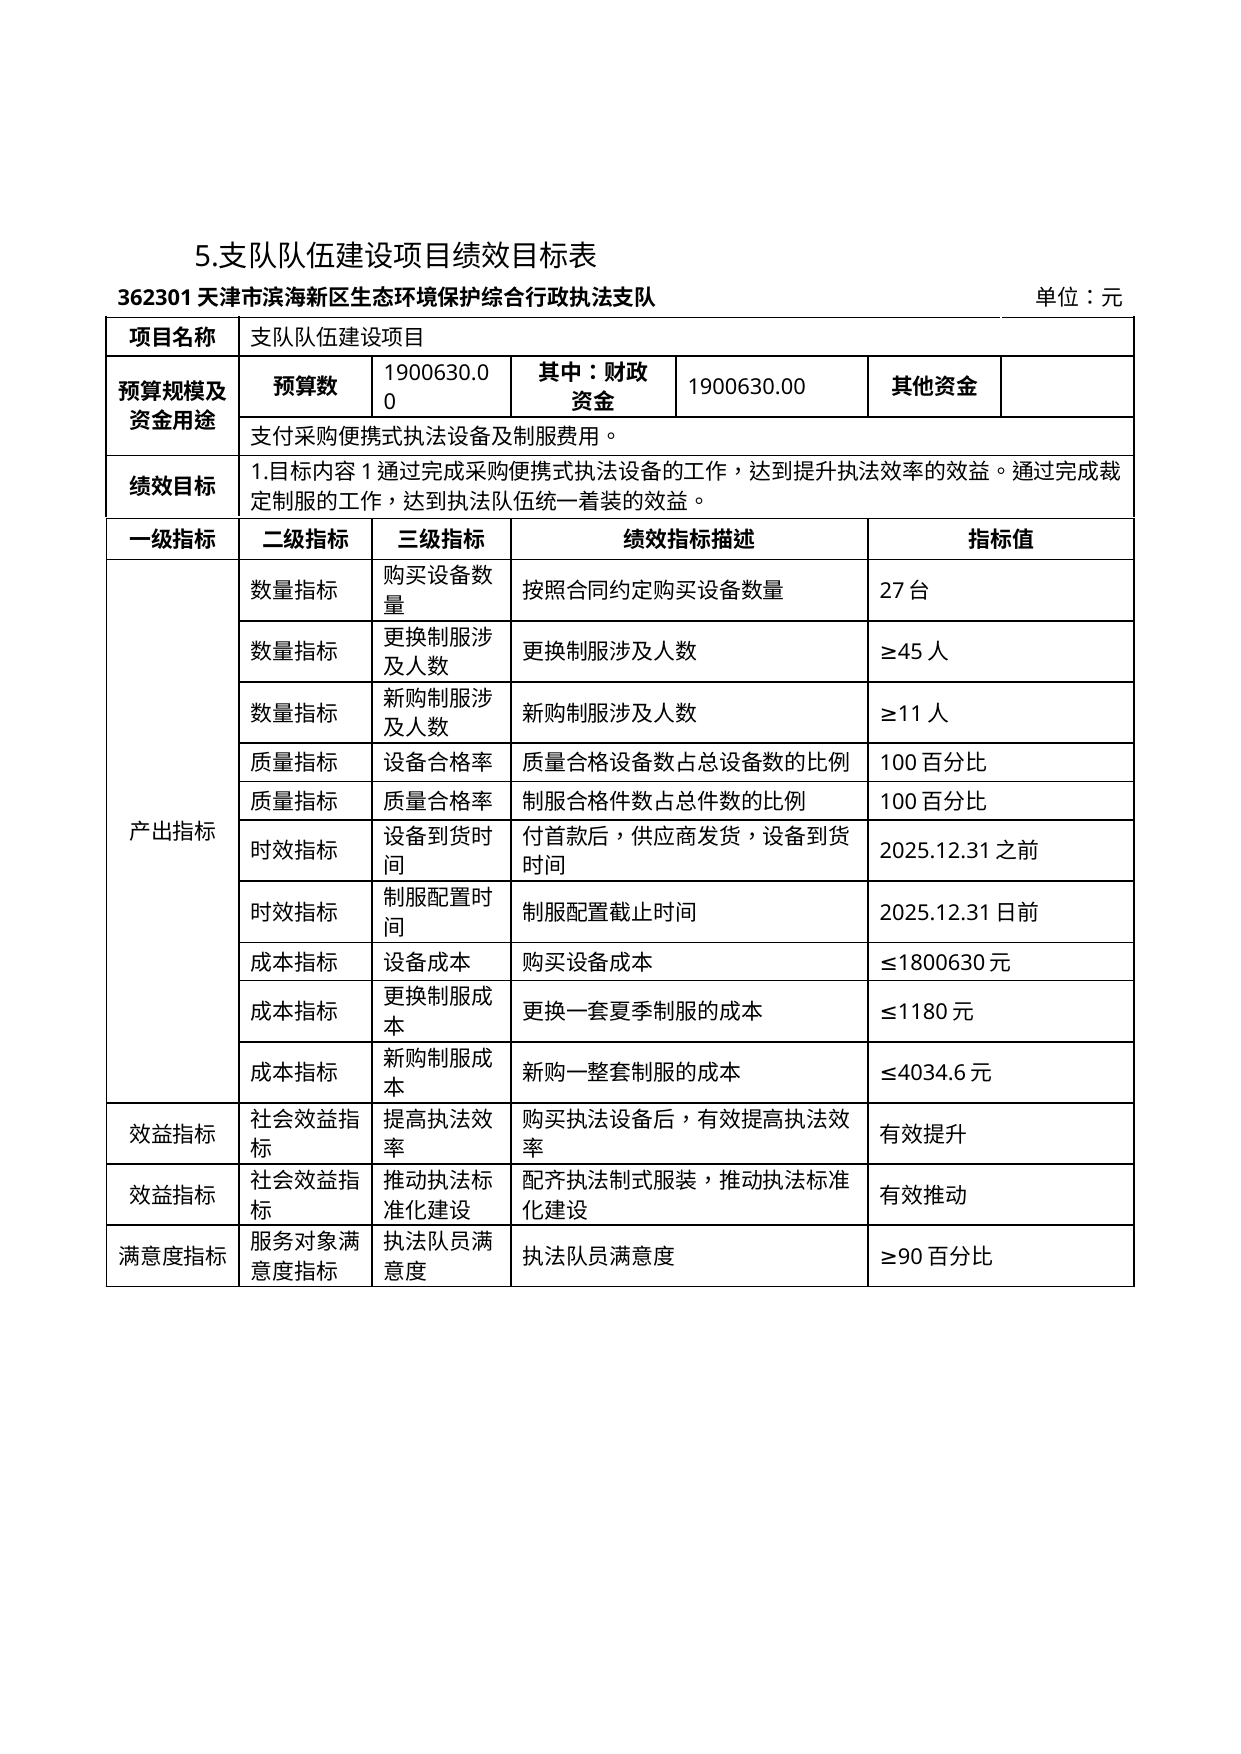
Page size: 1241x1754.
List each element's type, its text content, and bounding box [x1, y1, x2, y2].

table_cell ≥90百分比 [869, 1226, 1133, 1286]
table_cell 按照合同约定购买设备数量 [512, 560, 867, 620]
table_cell 27台 [869, 560, 1133, 620]
table_cell 质量合格率 [373, 782, 510, 819]
text 5.支队队伍建设项目绩效目标表 [136, 235, 1104, 275]
table_cell 执法队员满意度 [373, 1226, 510, 1286]
table_cell 2025.12.31之前 [869, 821, 1133, 880]
table_cell 制服配置截止时间 [512, 882, 867, 941]
table_cell 社会效益指标 [240, 1165, 371, 1224]
table_cell 效益指标 [107, 1165, 238, 1224]
table_header 绩效指标描述 [512, 519, 867, 559]
table_cell 满意度指标 [107, 1226, 238, 1286]
table_cell 有效提升 [869, 1104, 1133, 1163]
table_cell [1002, 357, 1133, 416]
table_cell 制服合格件数占总件数的比例 [512, 782, 867, 819]
table_cell 支队队伍建设项目 [240, 318, 1133, 355]
table_cell 效益指标 [107, 1104, 238, 1163]
table_cell 其他资金 [869, 357, 1000, 416]
table_cell 时效指标 [240, 821, 371, 880]
table_header 指标值 [869, 519, 1133, 559]
table_cell 预算规模及资金用途 [107, 357, 238, 454]
table_cell 数量指标 [240, 622, 371, 681]
table_cell ≤1800630元 [869, 943, 1133, 980]
table_cell 产出指标 [107, 560, 238, 1102]
table_header 单位：元 [1002, 277, 1133, 316]
table_cell 数量指标 [240, 560, 371, 620]
table_cell 质量指标 [240, 744, 371, 781]
table_cell 付首款后，供应商发货，设备到货时间 [512, 821, 867, 880]
table_cell 购买设备成本 [512, 943, 867, 980]
table_cell 购买执法设备后，有效提高执法效率 [512, 1104, 867, 1163]
table_header 三级指标 [373, 519, 510, 559]
table_cell 社会效益指标 [240, 1104, 371, 1163]
table_cell 新购制服涉及人数 [373, 683, 510, 742]
table_cell 数量指标 [240, 683, 371, 742]
table_cell 质量指标 [240, 782, 371, 819]
table_cell 成本指标 [240, 1043, 371, 1102]
table_cell 1900630.00 [373, 357, 510, 416]
table_cell ≥45人 [869, 622, 1133, 681]
table_cell 设备合格率 [373, 744, 510, 781]
table_cell 配齐执法制式服装，推动执法标准化建设 [512, 1165, 867, 1224]
table_cell 1.目标内容1通过完成采购便携式执法设备的工作，达到提升执法效率的效益。通过完成裁定制服的工作，达到执法队伍统一着装的效益。 [240, 456, 1133, 516]
table_cell 新购一整套制服的成本 [512, 1043, 867, 1102]
table_cell 设备成本 [373, 943, 510, 980]
table_cell 绩效目标 [107, 456, 238, 516]
table_header 362301天津市滨海新区生态环境保护综合行政执法支队 [107, 277, 1000, 316]
table_cell 执法队员满意度 [512, 1226, 867, 1286]
table_header 一级指标 [107, 519, 238, 559]
table_cell 100百分比 [869, 782, 1133, 819]
table_cell 成本指标 [240, 981, 371, 1041]
table_cell 更换一套夏季制服的成本 [512, 981, 867, 1041]
table_cell 新购制服涉及人数 [512, 683, 867, 742]
table_cell 1900630.00 [677, 357, 867, 416]
table_cell 时效指标 [240, 882, 371, 941]
table_cell 设备到货时间 [373, 821, 510, 880]
table_cell ≤4034.6元 [869, 1043, 1133, 1102]
table_cell 100百分比 [869, 744, 1133, 781]
table_cell 质量合格设备数占总设备数的比例 [512, 744, 867, 781]
table_cell 提高执法效率 [373, 1104, 510, 1163]
table_cell 新购制服成本 [373, 1043, 510, 1102]
table_cell ≤1180元 [869, 981, 1133, 1041]
table_cell 2025.12.31日前 [869, 882, 1133, 941]
table_header 二级指标 [240, 519, 371, 559]
table_cell 更换制服涉及人数 [512, 622, 867, 681]
table_cell 支付采购便携式执法设备及制服费用。 [240, 418, 1133, 454]
table_cell 预算数 [240, 357, 371, 416]
table_cell 推动执法标准化建设 [373, 1165, 510, 1224]
table_cell 制服配置时间 [373, 882, 510, 941]
table_cell 购买设备数量 [373, 560, 510, 620]
table_cell 其中：财政 资金 [512, 357, 675, 416]
table_cell 成本指标 [240, 943, 371, 980]
table_cell 更换制服涉及人数 [373, 622, 510, 681]
table_cell 更换制服成本 [373, 981, 510, 1041]
table_cell 有效推动 [869, 1165, 1133, 1224]
table_cell ≥11人 [869, 683, 1133, 742]
table_cell 项目名称 [107, 318, 238, 355]
table_cell 服务对象满意度指标 [240, 1226, 371, 1286]
